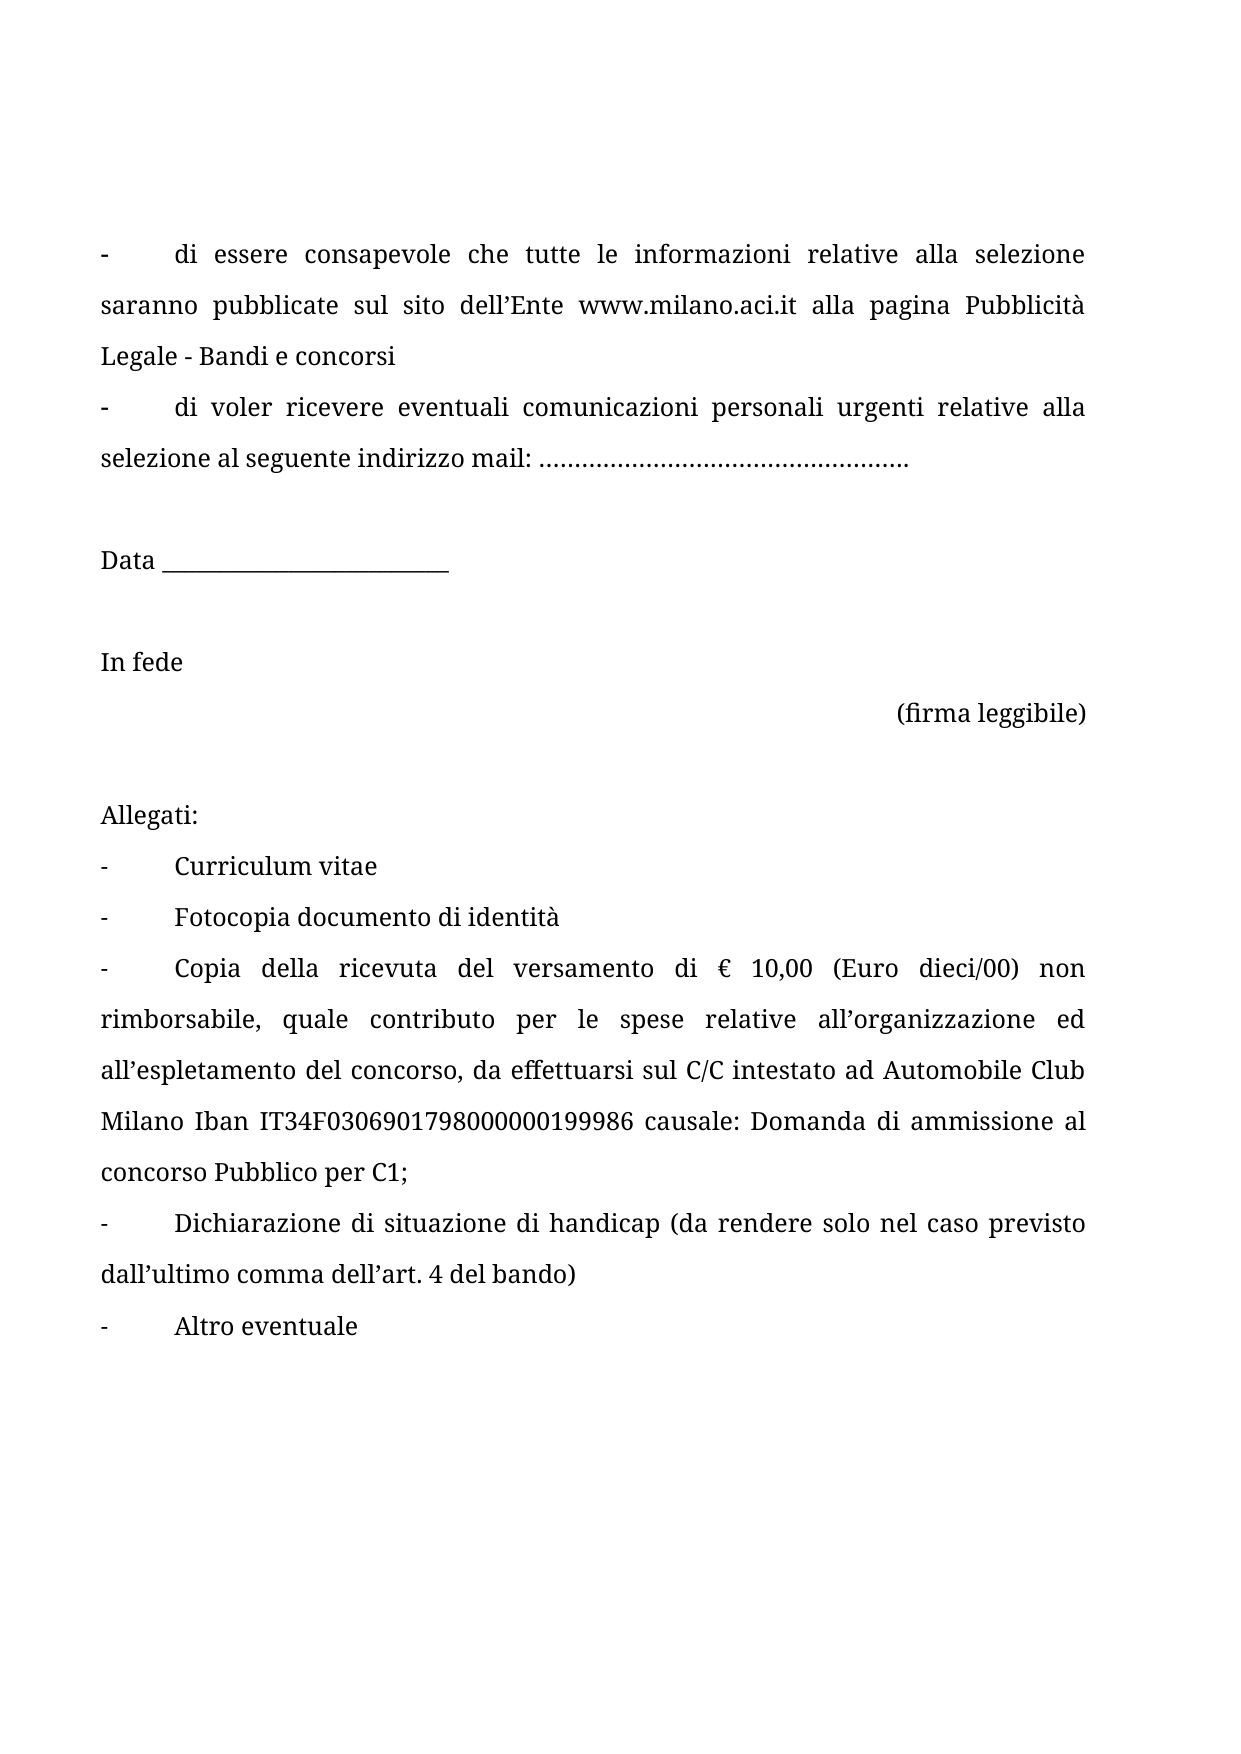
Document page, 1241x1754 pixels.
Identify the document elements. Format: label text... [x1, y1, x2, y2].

list di essere consapevole che tutte le informazioni relative alla selezione saranno pubblicate sul sito dell’Ente www.milano.aci.it alla pagina Pubblicità Legale - Bandi e concorsi [100, 236, 1087, 372]
list Curriculum vitae [100, 849, 1087, 883]
list Altro eventuale [100, 1308, 1087, 1342]
text Data _________________________ [100, 542, 1087, 577]
list di voler ricevere eventuali comunicazioni personali urgenti relative alla selezione al seguente indirizzo mail: ……………………………………………. [100, 389, 1087, 474]
list Dichiarazione di situazione di handicap (da rendere solo nel caso previsto dall’ultimo comma dell’art. 4 del bando) [100, 1206, 1087, 1291]
text In fede [100, 644, 1087, 679]
list Copia della ricevuta del versamento di € 10,00 (Euro dieci/00) non rimborsabile, quale contributo per le spese relative all’organizzazione ed all’espletamento del concorso, da effettuarsi sul C/C intestato ad Automobile Club Milano Iban IT34F0306901798000000199986 causale: Domanda di ammissione al concorso Pubblico per C1; [100, 951, 1087, 1189]
text Allegati: [100, 798, 1087, 832]
text (firma leggibile) [100, 696, 1087, 730]
list Fotocopia documento di identità [100, 900, 1087, 934]
